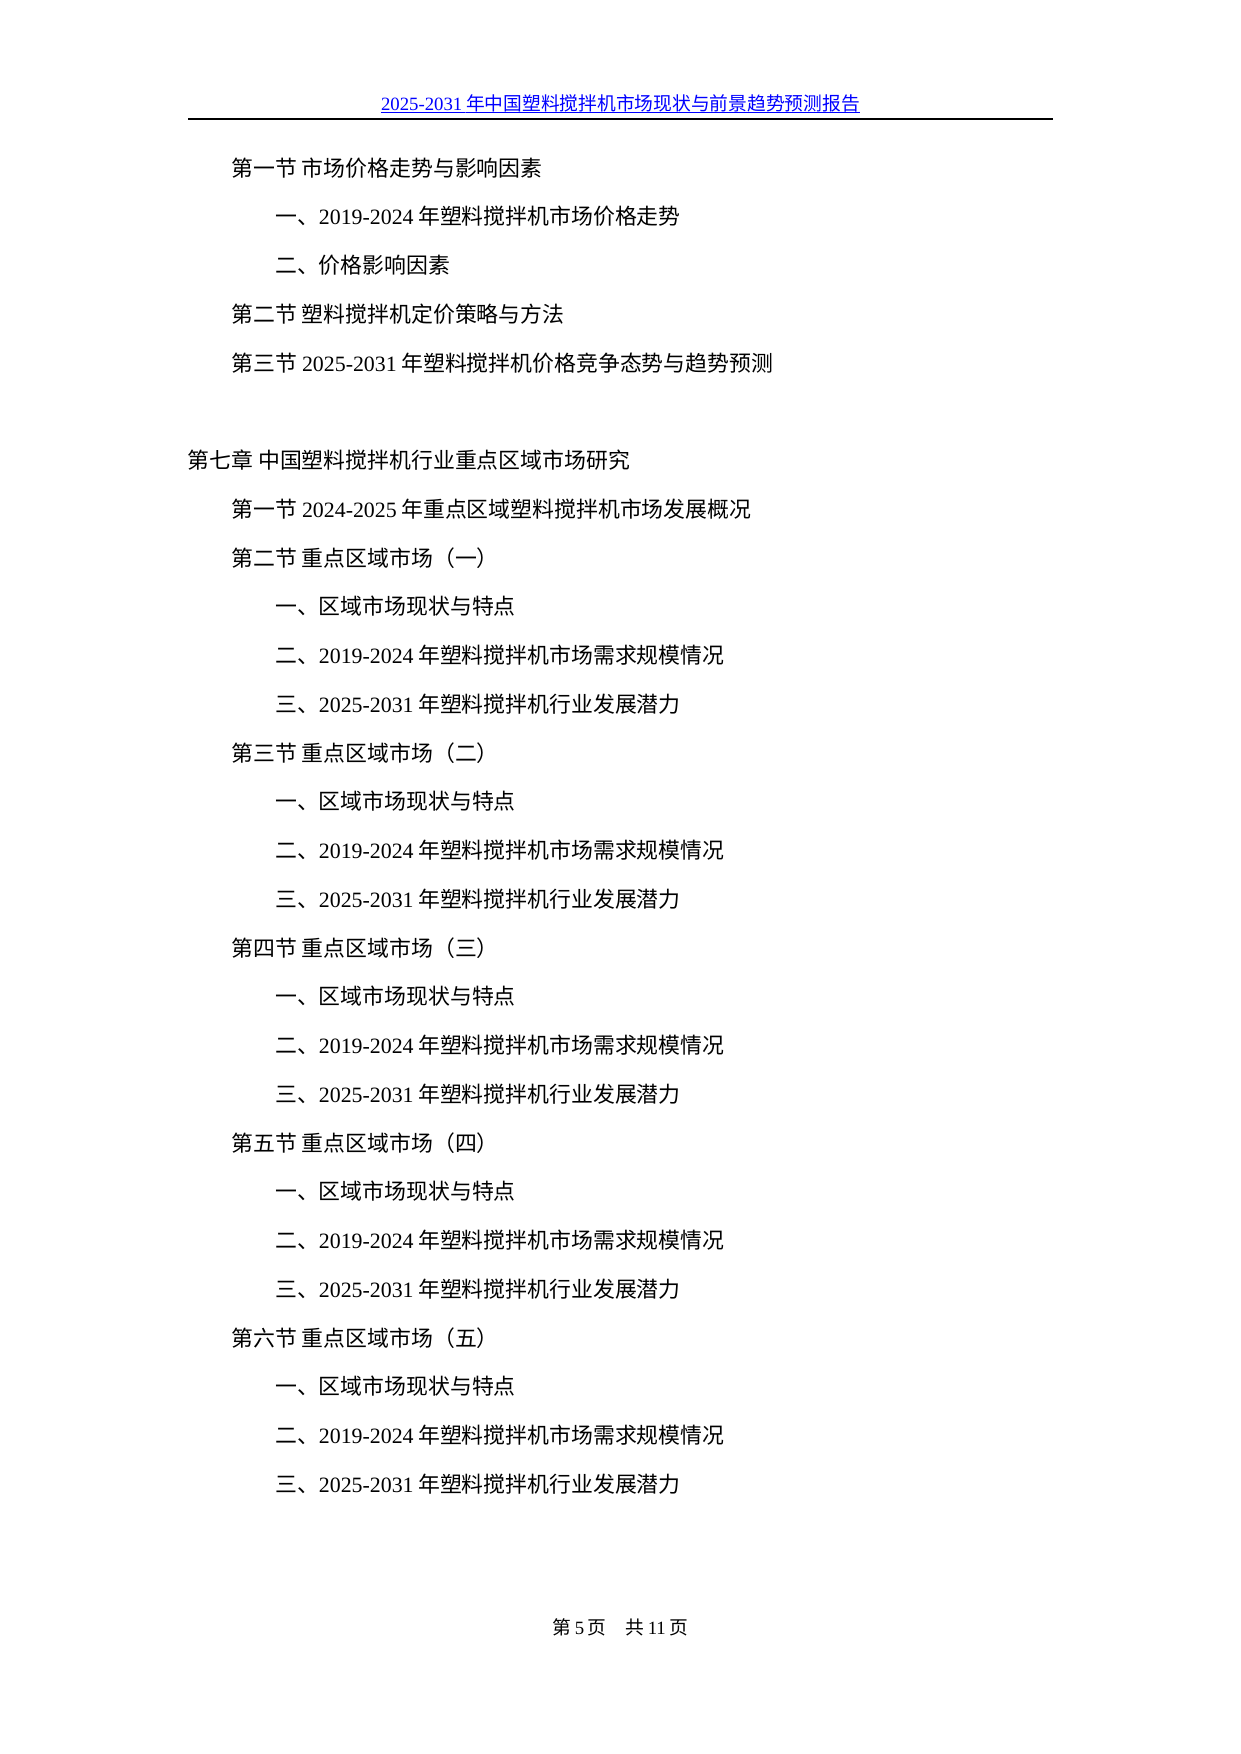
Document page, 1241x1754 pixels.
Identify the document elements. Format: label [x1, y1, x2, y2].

text [187, 150, 1053, 1499]
